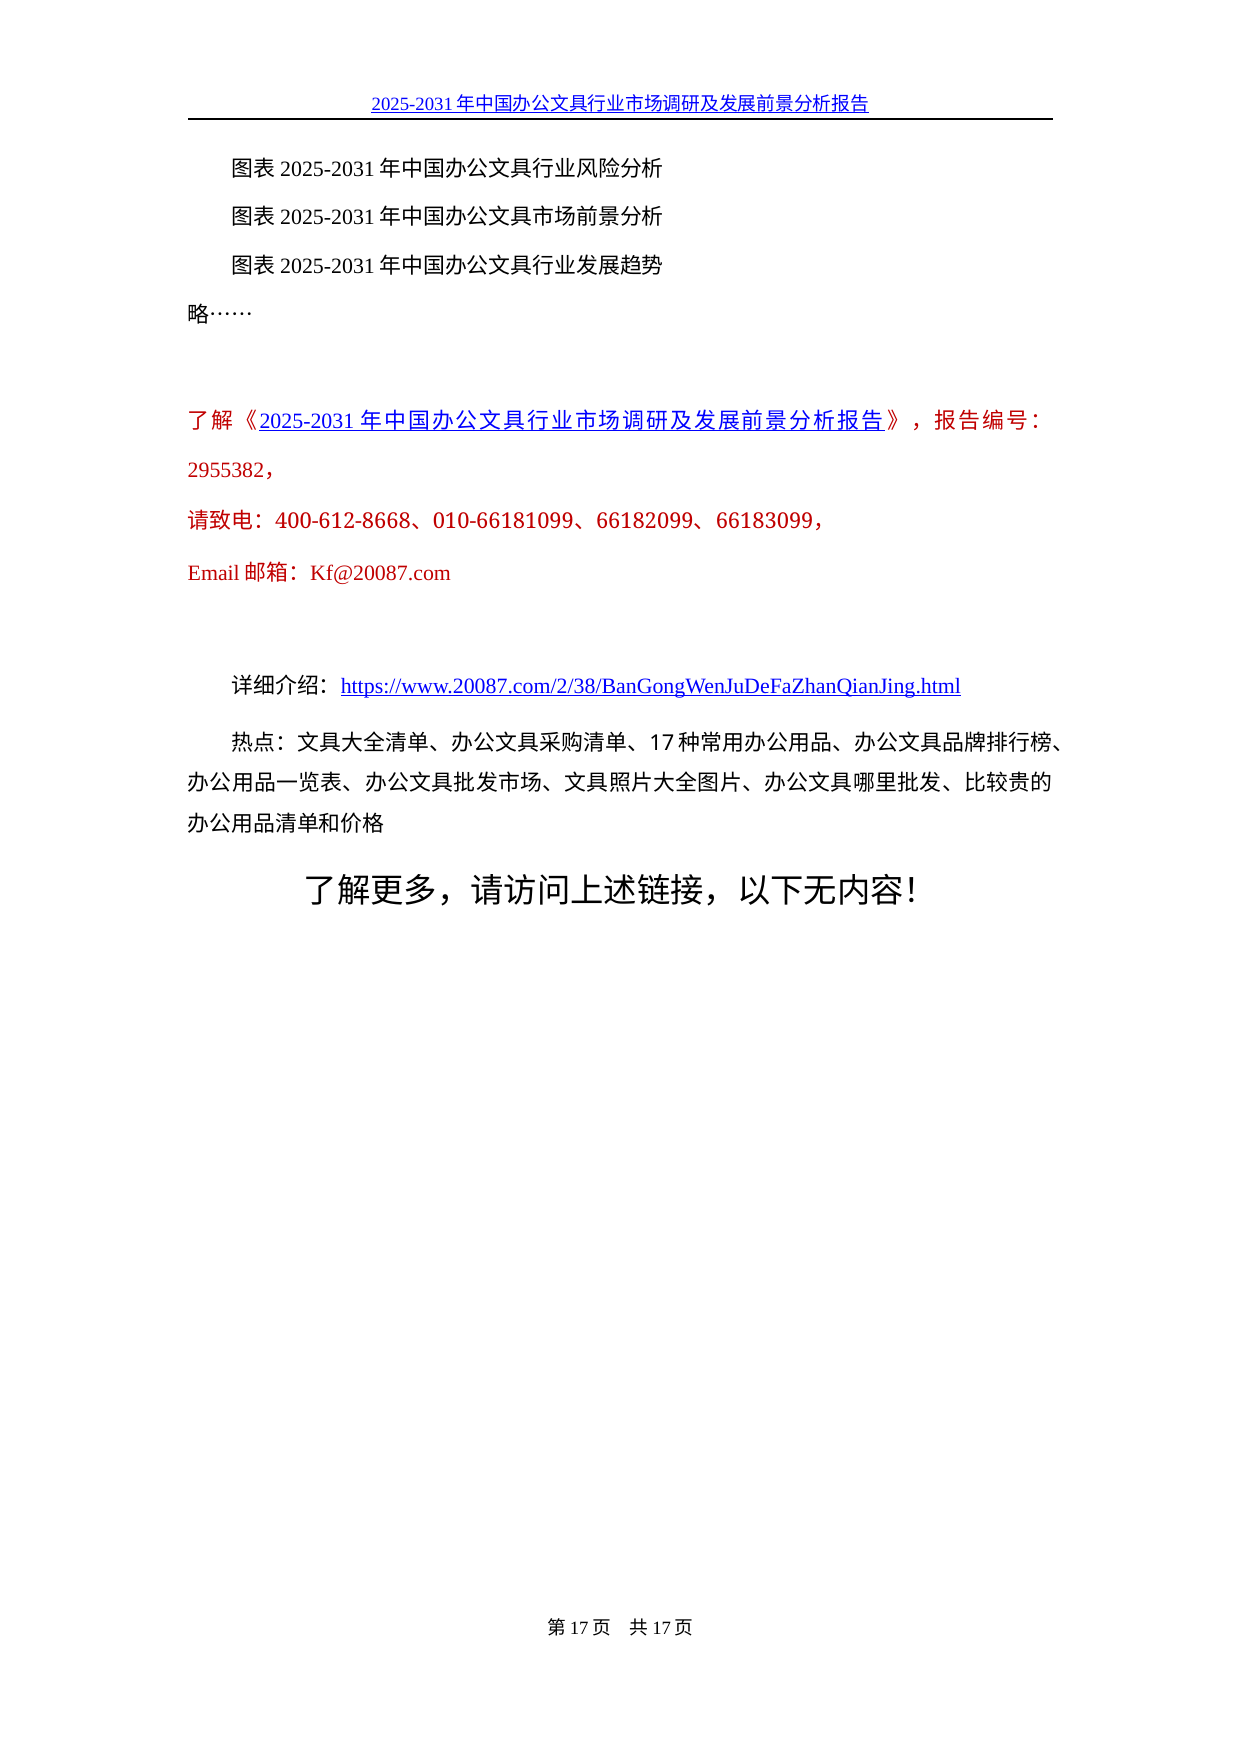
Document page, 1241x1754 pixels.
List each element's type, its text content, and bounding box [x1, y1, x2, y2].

text 热点：文具大全清单、办公文具采购清单、17种常用办公用品、办公文具品牌排行榜、办公用品一览表、办公文具批发市场、文具照片大全图片、办公文具哪里批发、比较贵的办公用品清单和价格 [187, 724, 1053, 838]
text Email邮箱：Kf@20087.com [187, 555, 1053, 587]
text 了解《2025-2031年中国办公文具行业市场调研及发展前景分析报告》，报告编号：2955382， [187, 403, 1053, 484]
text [187, 150, 1053, 329]
title 了解更多，请访问上述链接，以下无内容！ [187, 856, 1053, 921]
text 请致电：400-612-8668、010-66181099、66182099、66183099， [187, 503, 1053, 536]
text 详细介绍：https://www.20087.com/2/38/BanGongWenJuDeFaZhanQianJing.html [187, 668, 1053, 700]
